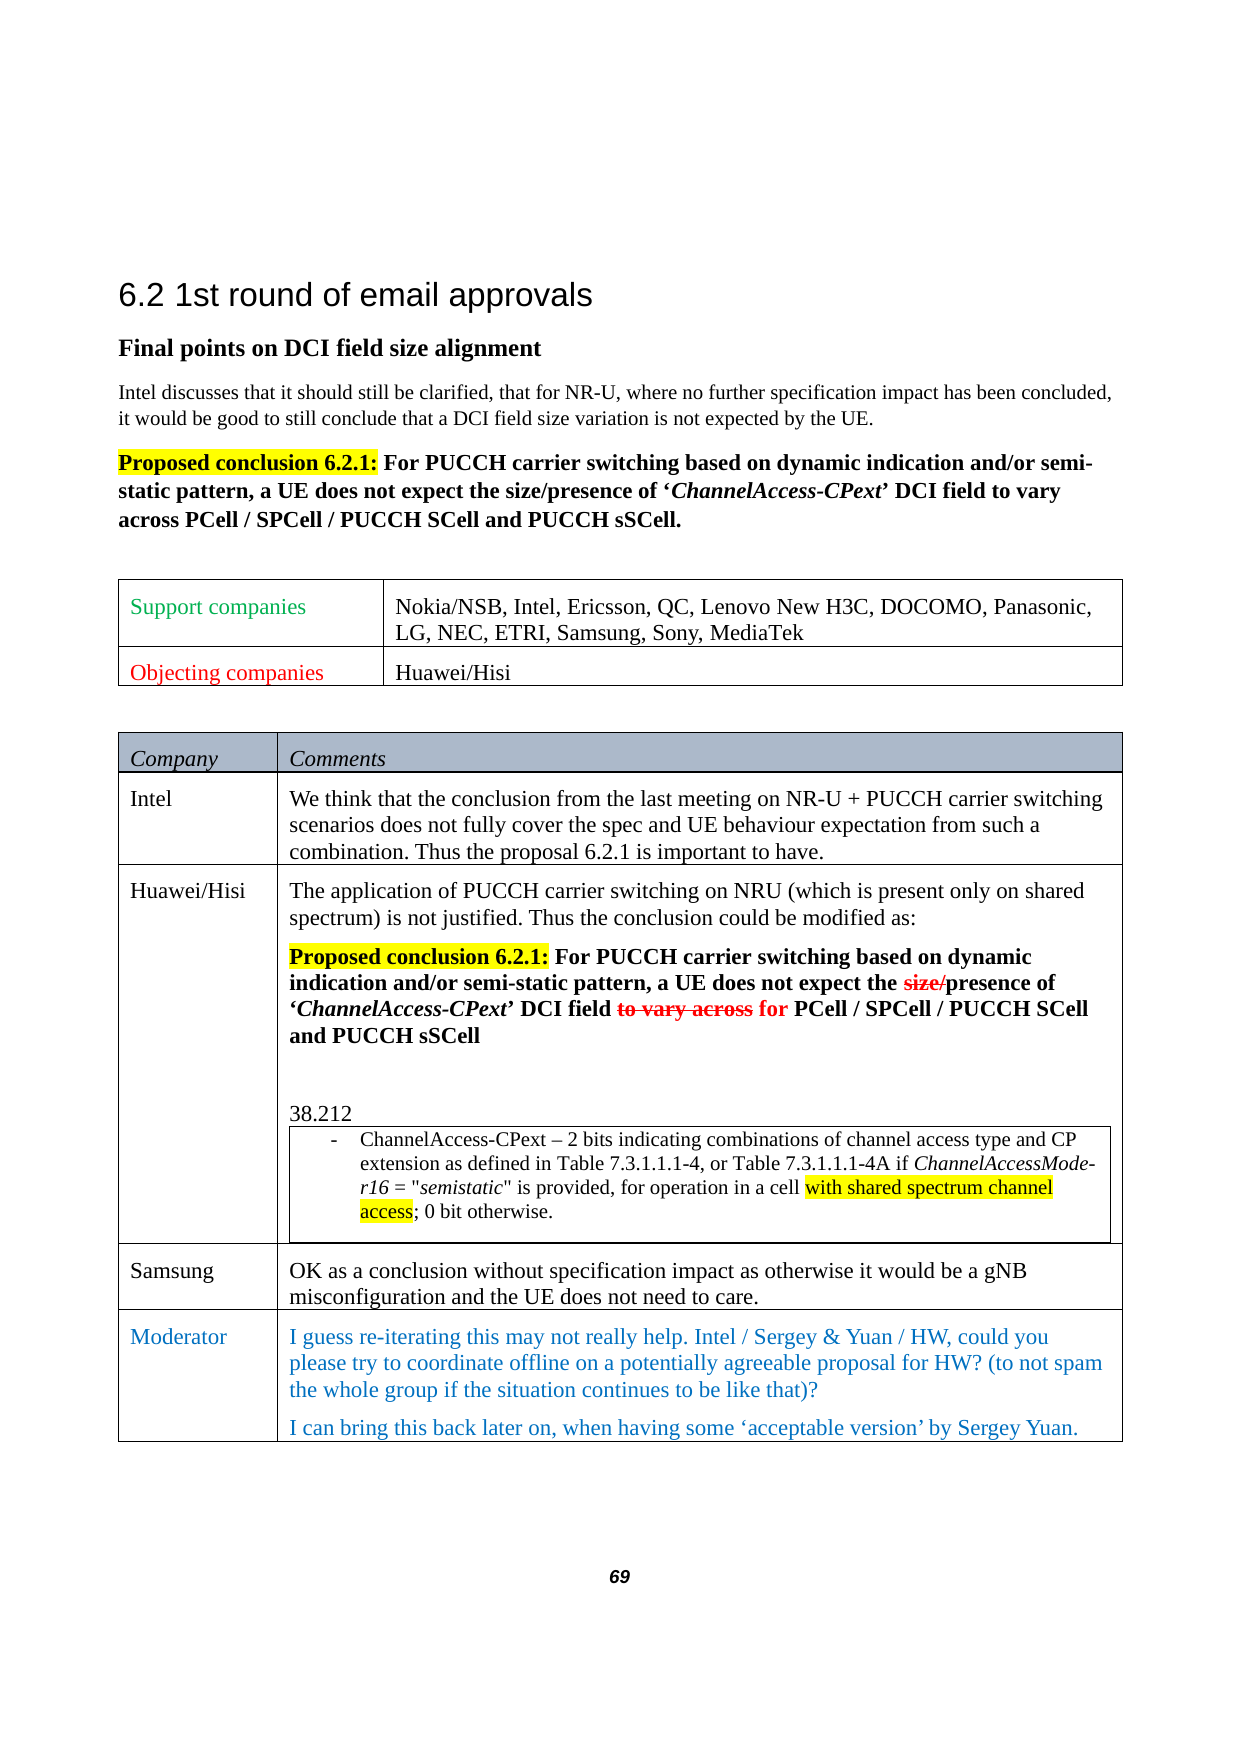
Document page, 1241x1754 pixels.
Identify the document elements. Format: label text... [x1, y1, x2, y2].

text Proposed conclusion 6.2.1: For PUCCH carrier switching based on dynamic indication and/or semi-static pattern, a UE does not expect the size/presence of ‘ChannelAccess-CPext’ DCI field to vary across PCell / SPCell / PUCCH SCell and PUCCH sSCell. [118, 449, 1122, 532]
text Intel discusses that it should still be clarified, that for NR-U, where no further specification impact has been concluded, it would be good to still conclude that a DCI field size variation is not expected by the UE. [118, 380, 1122, 430]
table_cell Samsung [119, 1244, 277, 1309]
table_header Nokia/NSB, Intel, Ericsson, QC, Lenovo New H3C, DOCOMO, Panasonic, LG, NEC, ETRI, Samsung, Sony, MediaTek [384, 580, 1122, 646]
table_cell Huawei/Hisi [119, 865, 277, 1243]
table_cell We think that the conclusion from the last meeting on NR-U + PUCCH carrier switching scenarios does not fully cover the spec and UE behaviour expectation from such a combination. Thus the proposal 6.2.1 is important to have. [278, 773, 1122, 864]
table_cell Intel [119, 773, 277, 864]
table_cell I guess re-iterating this may not really help. Intel / Sergey & Yuan / HW, could you please try to coordinate offline on a potentially agreeable proposal for HW? (to not spam the whole group if the situation continues to be like that)? I can bring this back later on, when having some ‘acceptable version’ by Sergey Yuan. [278, 1310, 1122, 1441]
table_header Comments [278, 733, 1122, 771]
list 1st round of email approvals [118, 275, 1122, 314]
text Final points on DCI field size alignment [118, 333, 1122, 361]
table_header Support companies [119, 580, 383, 646]
table_cell OK as a conclusion without specification impact as otherwise it would be a gNB misconfiguration and the UE does not need to care. [278, 1244, 1122, 1309]
table_cell The application of PUCCH carrier switching on NRU (which is present only on shared spectrum) is not justified. Thus the conclusion could be modified as: Proposed conclusion 6.2.1: For PUCCH carrier switching based on dynamic indication and/or semi-static pattern, a UE does not expect the size/presence of ‘ChannelAccess-CPext’ DCI field to vary across for PCell / SPCell / PUCCH SCell and PUCCH sSCell 38.212 [278, 865, 1122, 1243]
table_header Company [119, 733, 277, 771]
table_cell Huawei/Hisi [384, 647, 1122, 685]
table_cell Objecting companies [119, 647, 383, 685]
table_cell Moderator [119, 1310, 277, 1441]
